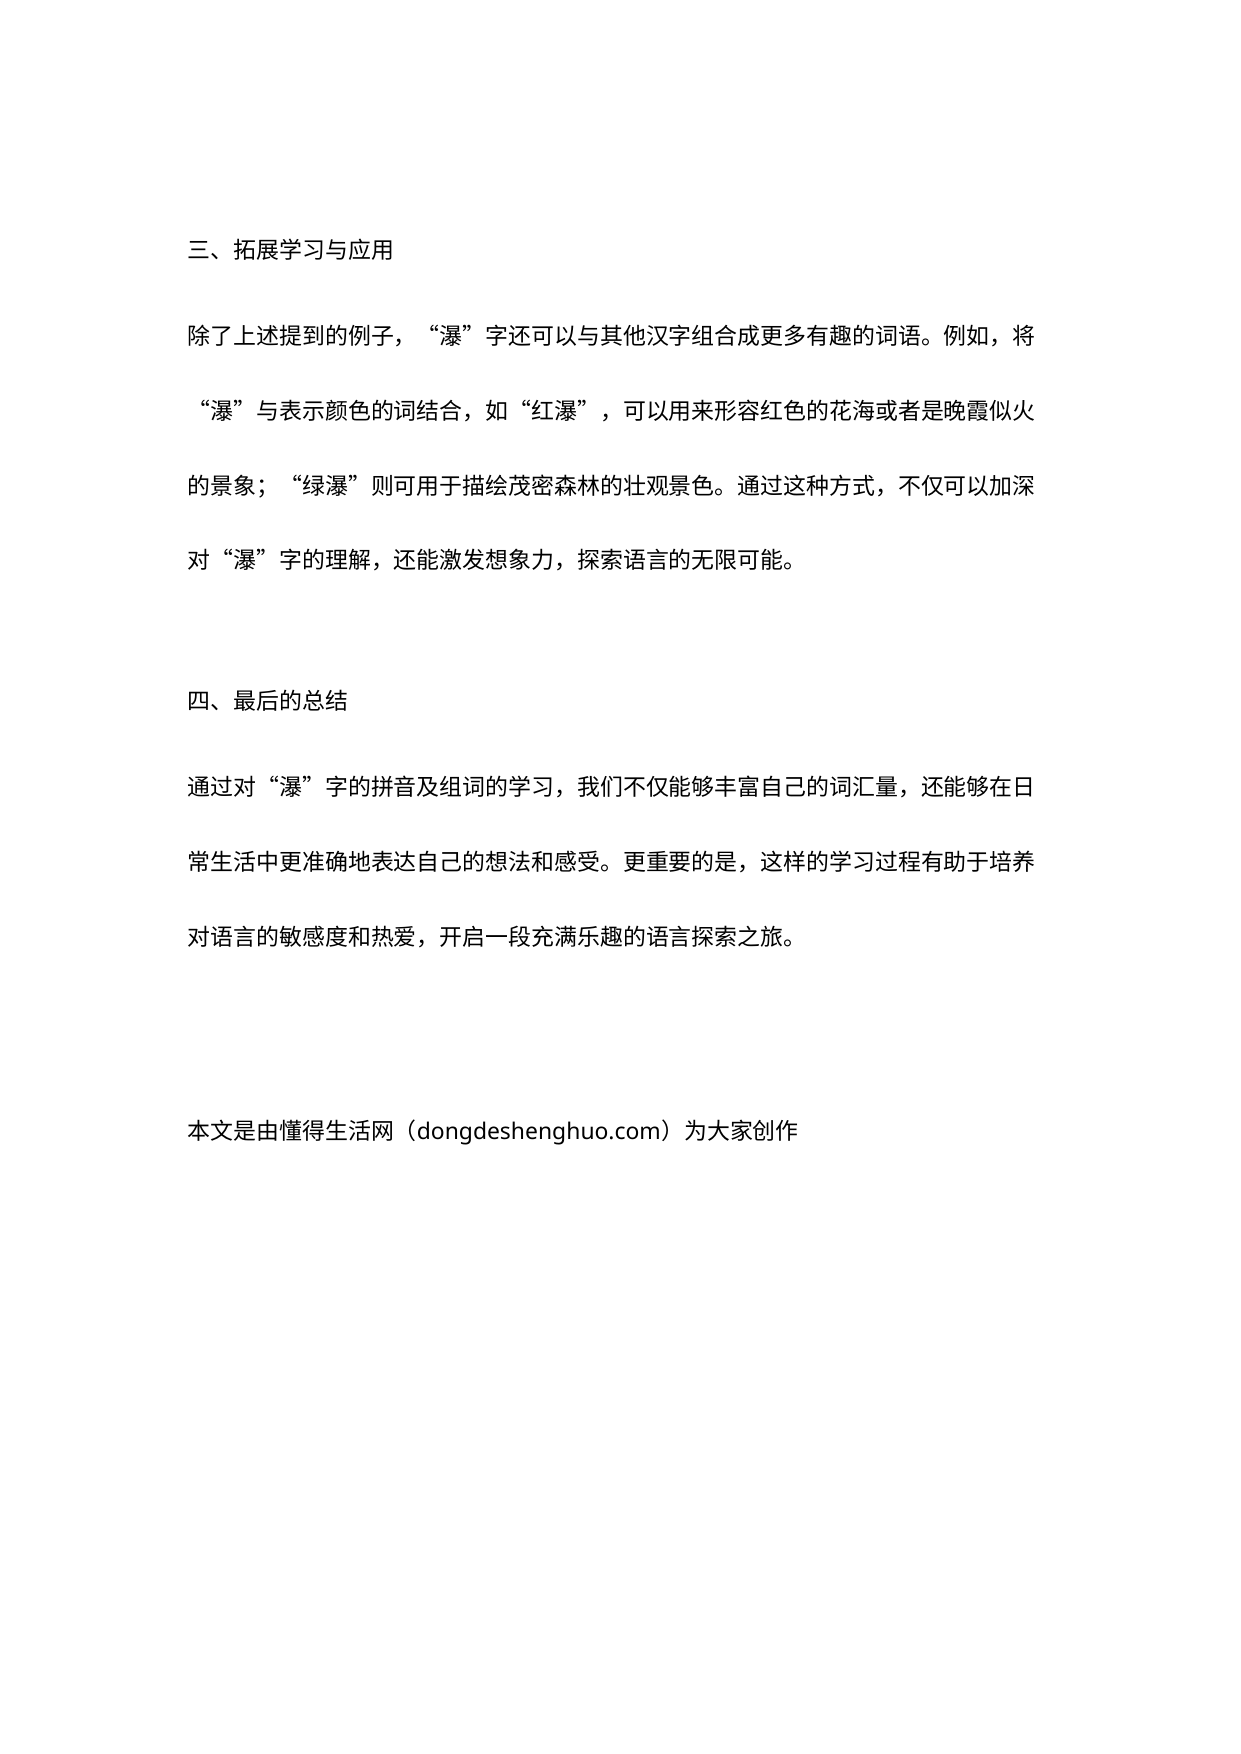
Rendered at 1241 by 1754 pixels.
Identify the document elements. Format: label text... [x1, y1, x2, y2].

text 三、拓展学习与应用 [187, 216, 1053, 281]
text 通过对“瀑”字的拼音及组词的学习，我们不仅能够丰富自己的词汇量，还能够在日常生活中更准确地表达自己的想法和感受。更重要的是，这样的学习过程有助于培养对语言的敏感度和热爱，开启一段充满乐趣的语言探索之旅。 [187, 753, 1053, 968]
text 本文是由懂得生活网（dongdeshenghuo.com）为大家创作 [187, 1097, 1053, 1162]
text 四、最后的总结 [187, 667, 1053, 732]
text 除了上述提到的例子，“瀑”字还可以与其他汉字组合成更多有趣的词语。例如，将“瀑”与表示颜色的词结合，如“红瀑”，可以用来形容红色的花海或者是晚霞似火的景象；“绿瀑”则可用于描绘茂密森林的壮观景色。通过这种方式，不仅可以加深对“瀑”字的理解，还能激发想象力，探索语言的无限可能。 [187, 302, 1053, 591]
